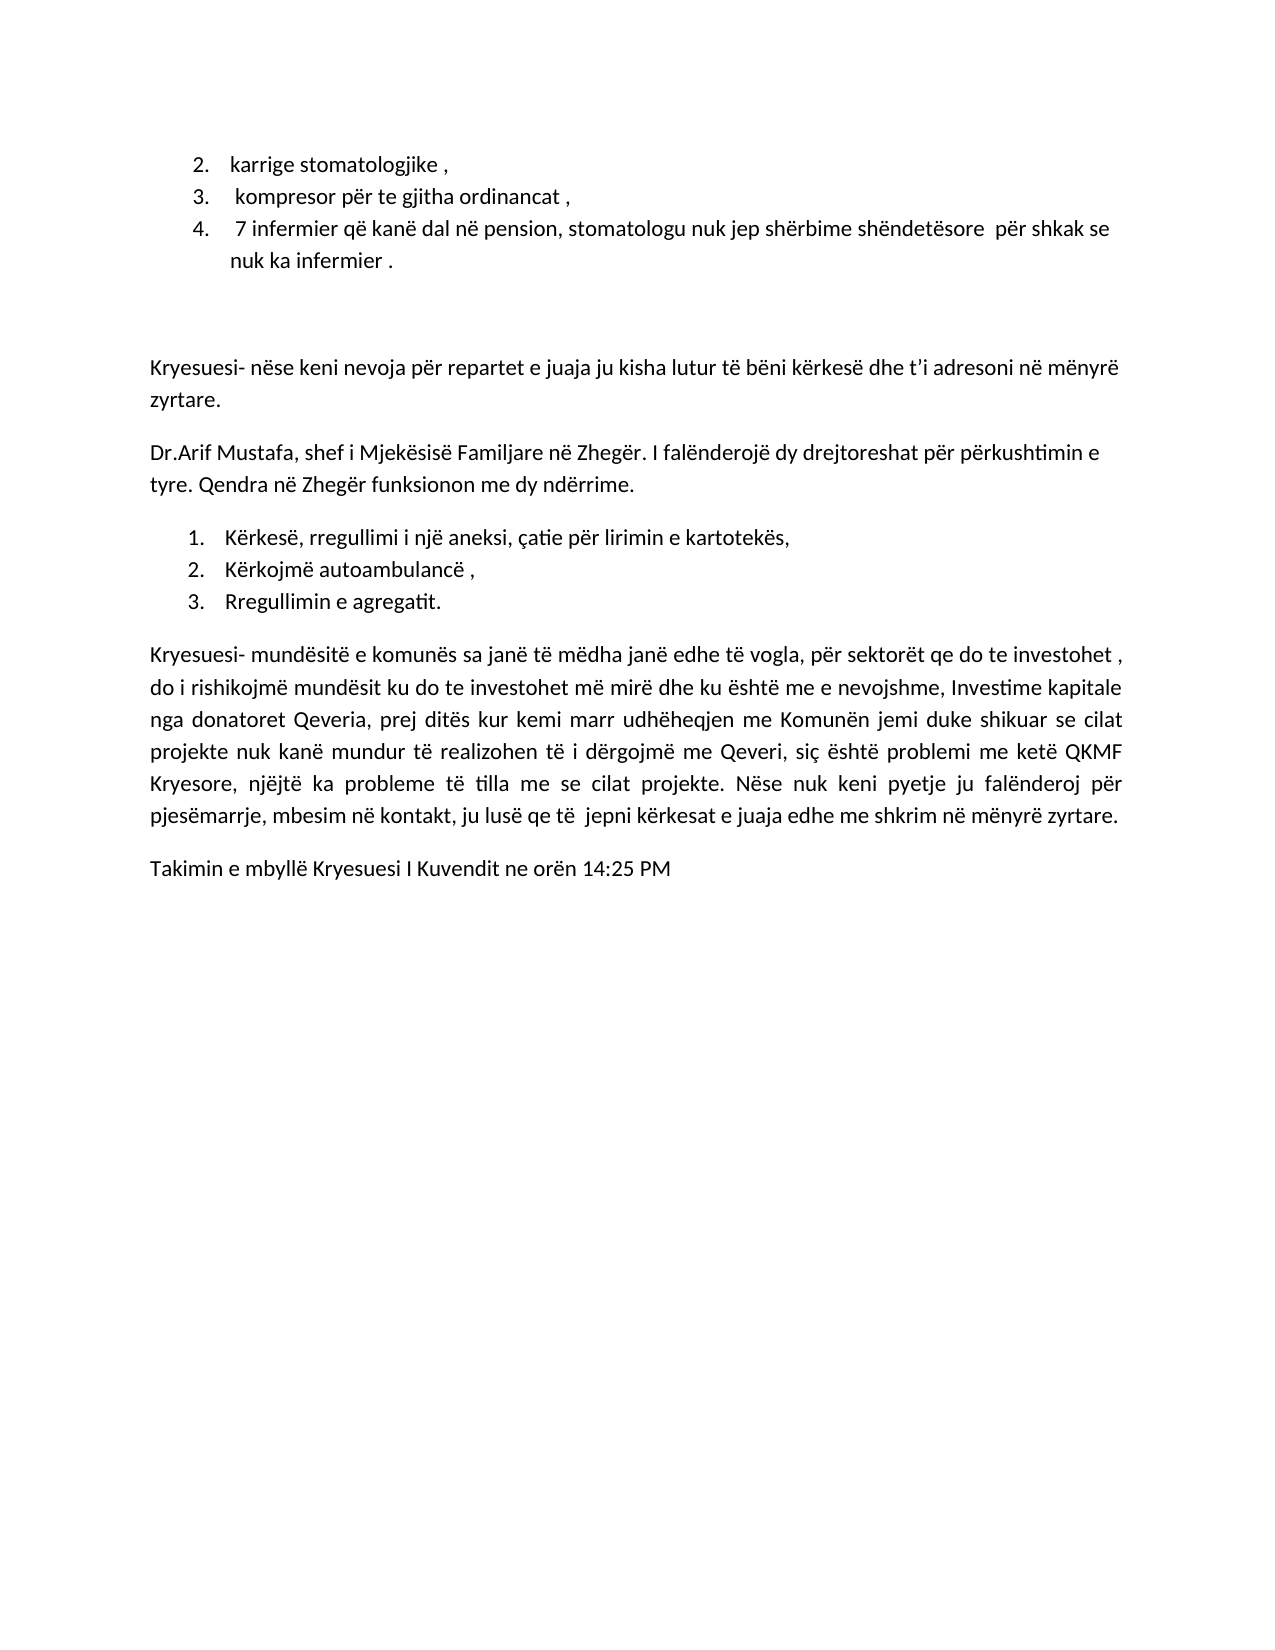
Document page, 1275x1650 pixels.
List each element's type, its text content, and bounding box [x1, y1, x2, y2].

text Takimin e mbyllë Kryesuesi I Kuvendit ne orën 14:25 PM [150, 854, 1125, 882]
list kompresor për te gjitha ordinancat , [192, 182, 1125, 210]
list 7 infermier që kanë dal në pension, stomatologu nuk jep shërbime shëndetësore për shkak se nuk ka infermier . [192, 214, 1125, 274]
text Kryesuesi- mundësitë e komunës sa janë të mëdha janë edhe të vogla, për sektorët qe do te investohet , do i rishikojmë mundësit ku do te investohet më mirë dhe ku është me e nevojshme, Investime kapitale nga donatoret Qeveria, prej ditës kur kemi marr udhëheqjen me Komunën jemi duke shikuar se cilat projekte nuk kanë mundur të realizohen të i dërgojmë me Qeveri, siç është problemi me ketë QKMF Kryesore, njëjtë ka probleme të tilla me se cilat projekte. Nëse nuk keni pyetje ju falënderoj për pjesëmarrje, mbesim në kontakt, ju lusë qe të jepni kërkesat e juaja edhe me shkrim në mënyrë zyrtare. [150, 640, 1125, 829]
list karrige stomatologjike , [192, 150, 1125, 178]
list Rregullimin e agregatit. [187, 587, 1125, 615]
text Dr.Arif Mustafa, shef i Mjekësisë Familjare në Zhegër. I falënderojë dy drejtoreshat për përkushtimin e tyre. Qendra në Zhegër funksionon me dy ndërrime. [150, 438, 1125, 498]
text Kryesuesi- nëse keni nevoja për repartet e juaja ju kisha lutur të bëni kërkesë dhe t’i adresoni në mënyrë zyrtare. [150, 353, 1125, 413]
list Kërkesë, rregullimi i një aneksi, çatie për lirimin e kartotekës, [187, 523, 1125, 551]
list Kërkojmë autoambulancë , [187, 555, 1125, 583]
